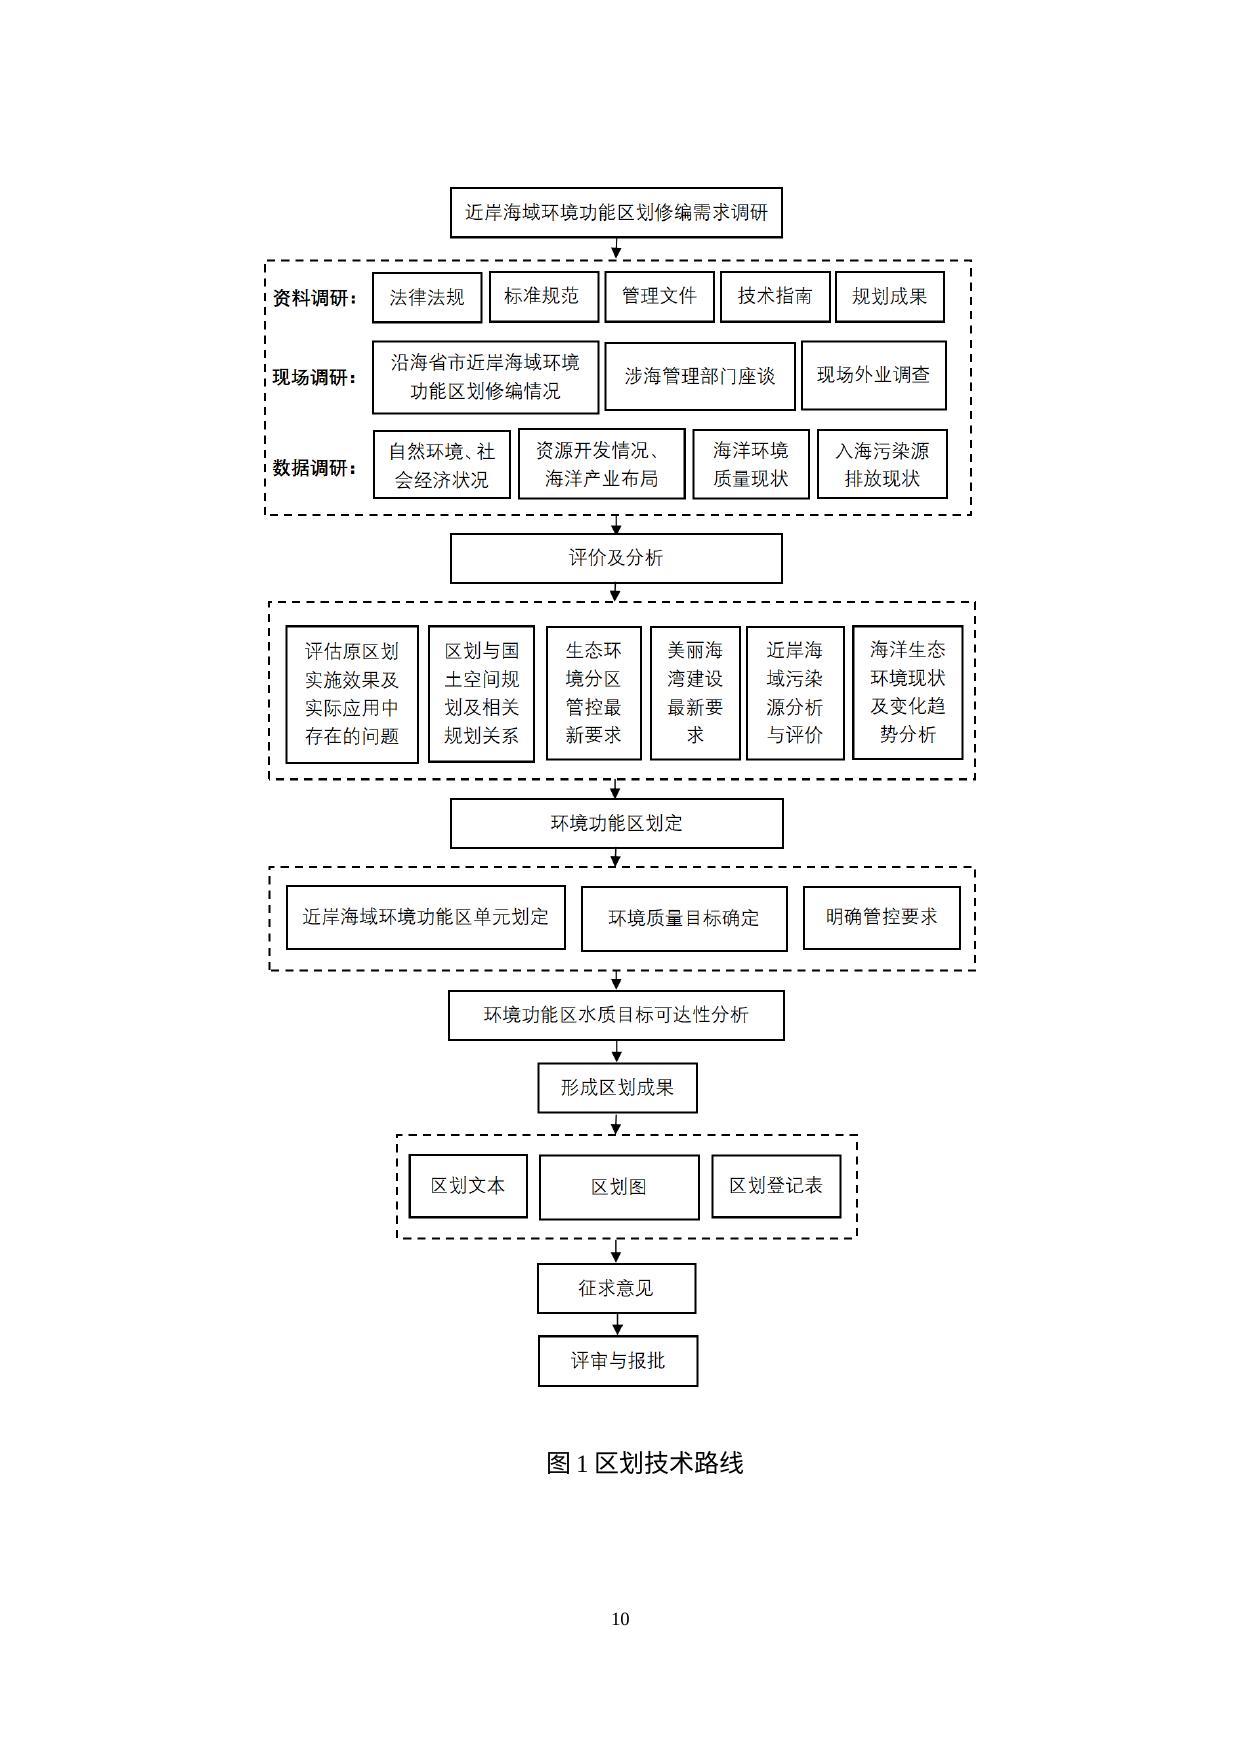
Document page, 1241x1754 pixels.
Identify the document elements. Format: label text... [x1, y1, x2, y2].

picture [211, 162, 1029, 1413]
text 图1 区划技术路线 [187, 1429, 1053, 1494]
